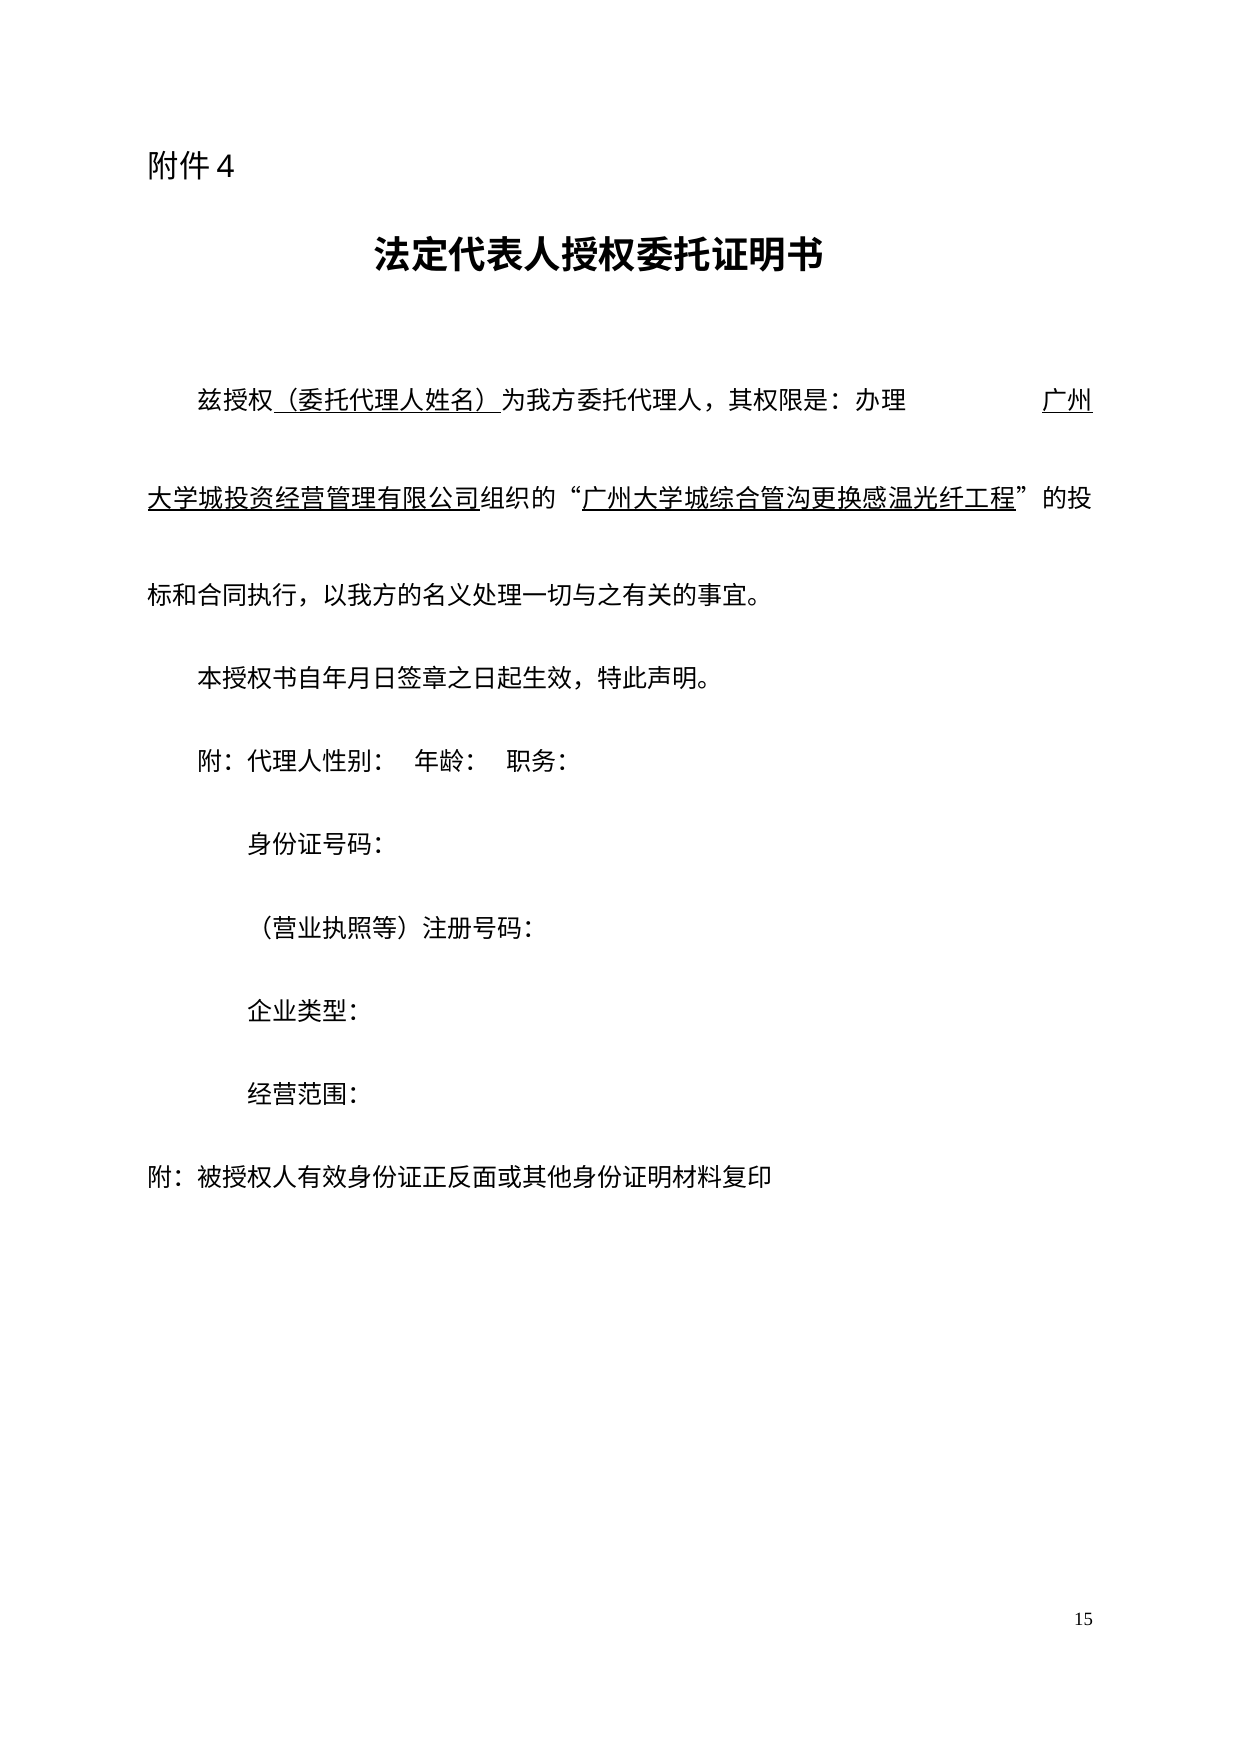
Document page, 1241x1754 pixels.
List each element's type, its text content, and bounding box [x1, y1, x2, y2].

text 附件4 [148, 132, 1092, 197]
text 本授权书自年月日签章之日起生效，特此声明。 [148, 644, 1092, 709]
text 附：代理人性别： 年龄： 职务： [148, 727, 1092, 792]
text 经营范围： [148, 1060, 1092, 1125]
text 法定代表人授权委托证明书 [148, 219, 1092, 284]
text 兹授权（委托代理人姓名）为我方委托代理人，其权限是：办理 广州大学城投资经营管理有限公司组织的“广州大学城综合管沟更换感温光纤工程”的投标和合同执行，以我方的名义处理一切与之有关的事宜。 [148, 366, 1092, 626]
text （营业执照等）注册号码： [148, 894, 1092, 959]
text 身份证号码： [148, 811, 1092, 876]
text 附：被授权人有效身份证正反面或其他身份证明材料复印 [148, 1143, 1092, 1208]
text 企业类型： [148, 977, 1092, 1042]
